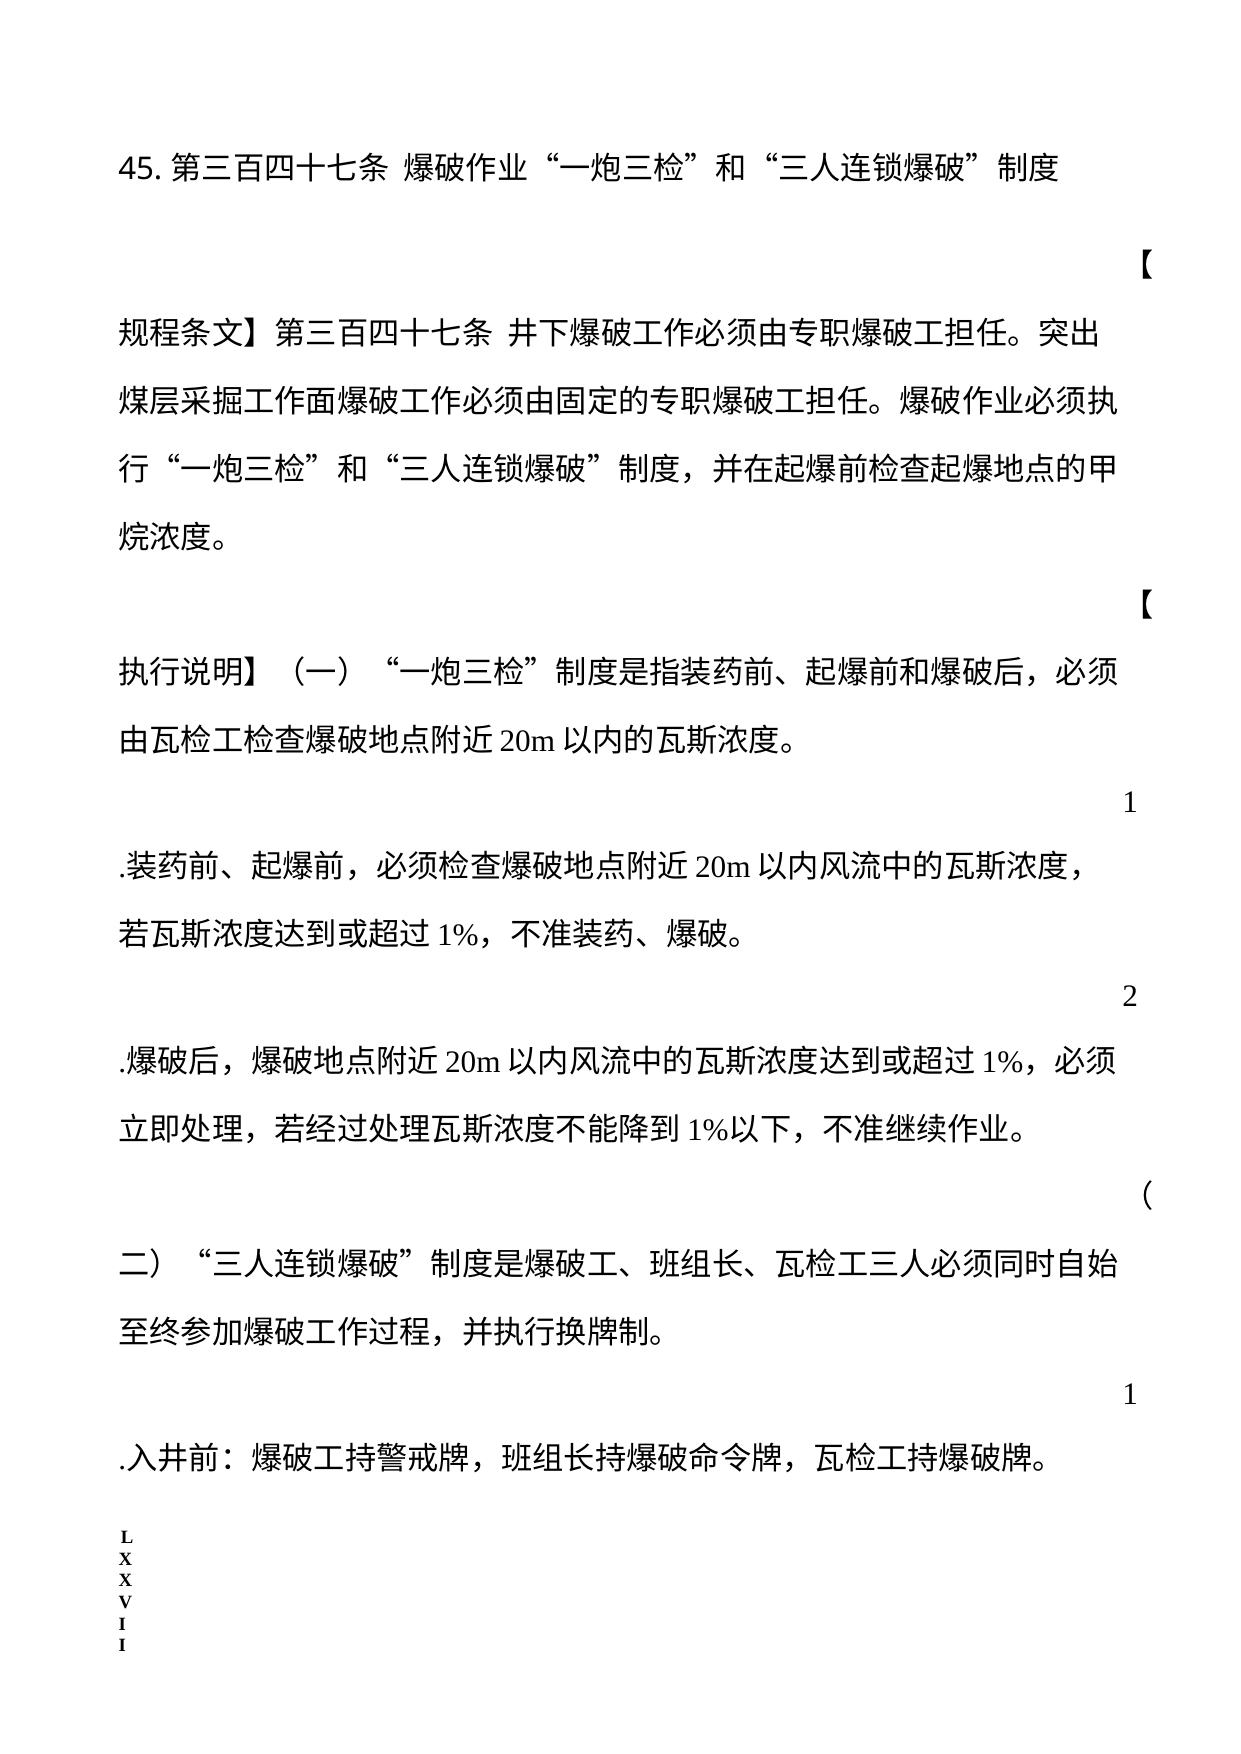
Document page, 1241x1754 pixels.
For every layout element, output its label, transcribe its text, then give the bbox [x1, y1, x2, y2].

text 【执行说明】（一）“一炮三检”制度是指装药前、起爆前和爆破后，必须由瓦检工检查爆破地点附近20m以内的瓦斯浓度。 [118, 580, 1122, 761]
text （二）“三人连锁爆破”制度是爆破工、班组长、瓦检工三人必须同时自始至终参加爆破工作过程，并执行换牌制。 [118, 1171, 1122, 1352]
subtitle 45. 第三百四十七条 爆破作业“一炮三检”和“三人连锁爆破”制度 [118, 126, 1122, 205]
text 2.爆破后，爆破地点附近20m以内风流中的瓦斯浓度达到或超过1%，必须立即处理，若经过处理瓦斯浓度不能降到1%以下，不准继续作业。 [118, 977, 1122, 1149]
text 1.装药前、起爆前，必须检查爆破地点附近20m以内风流中的瓦斯浓度，若瓦斯浓度达到或超过1%，不准装药、爆破。 [118, 783, 1122, 955]
text 【规程条文】第三百四十七条 井下爆破工作必须由专职爆破工担任。突出煤层采掘工作面爆破工作必须由固定的专职爆破工担任。爆破作业必须执行“一炮三检”和“三人连锁爆破”制度，并在起爆前检查起爆地点的甲烷浓度。 [118, 241, 1122, 557]
text 1.入井前：爆破工持警戒牌，班组长持爆破命令牌，瓦检工持爆破牌。 [118, 1375, 1122, 1479]
